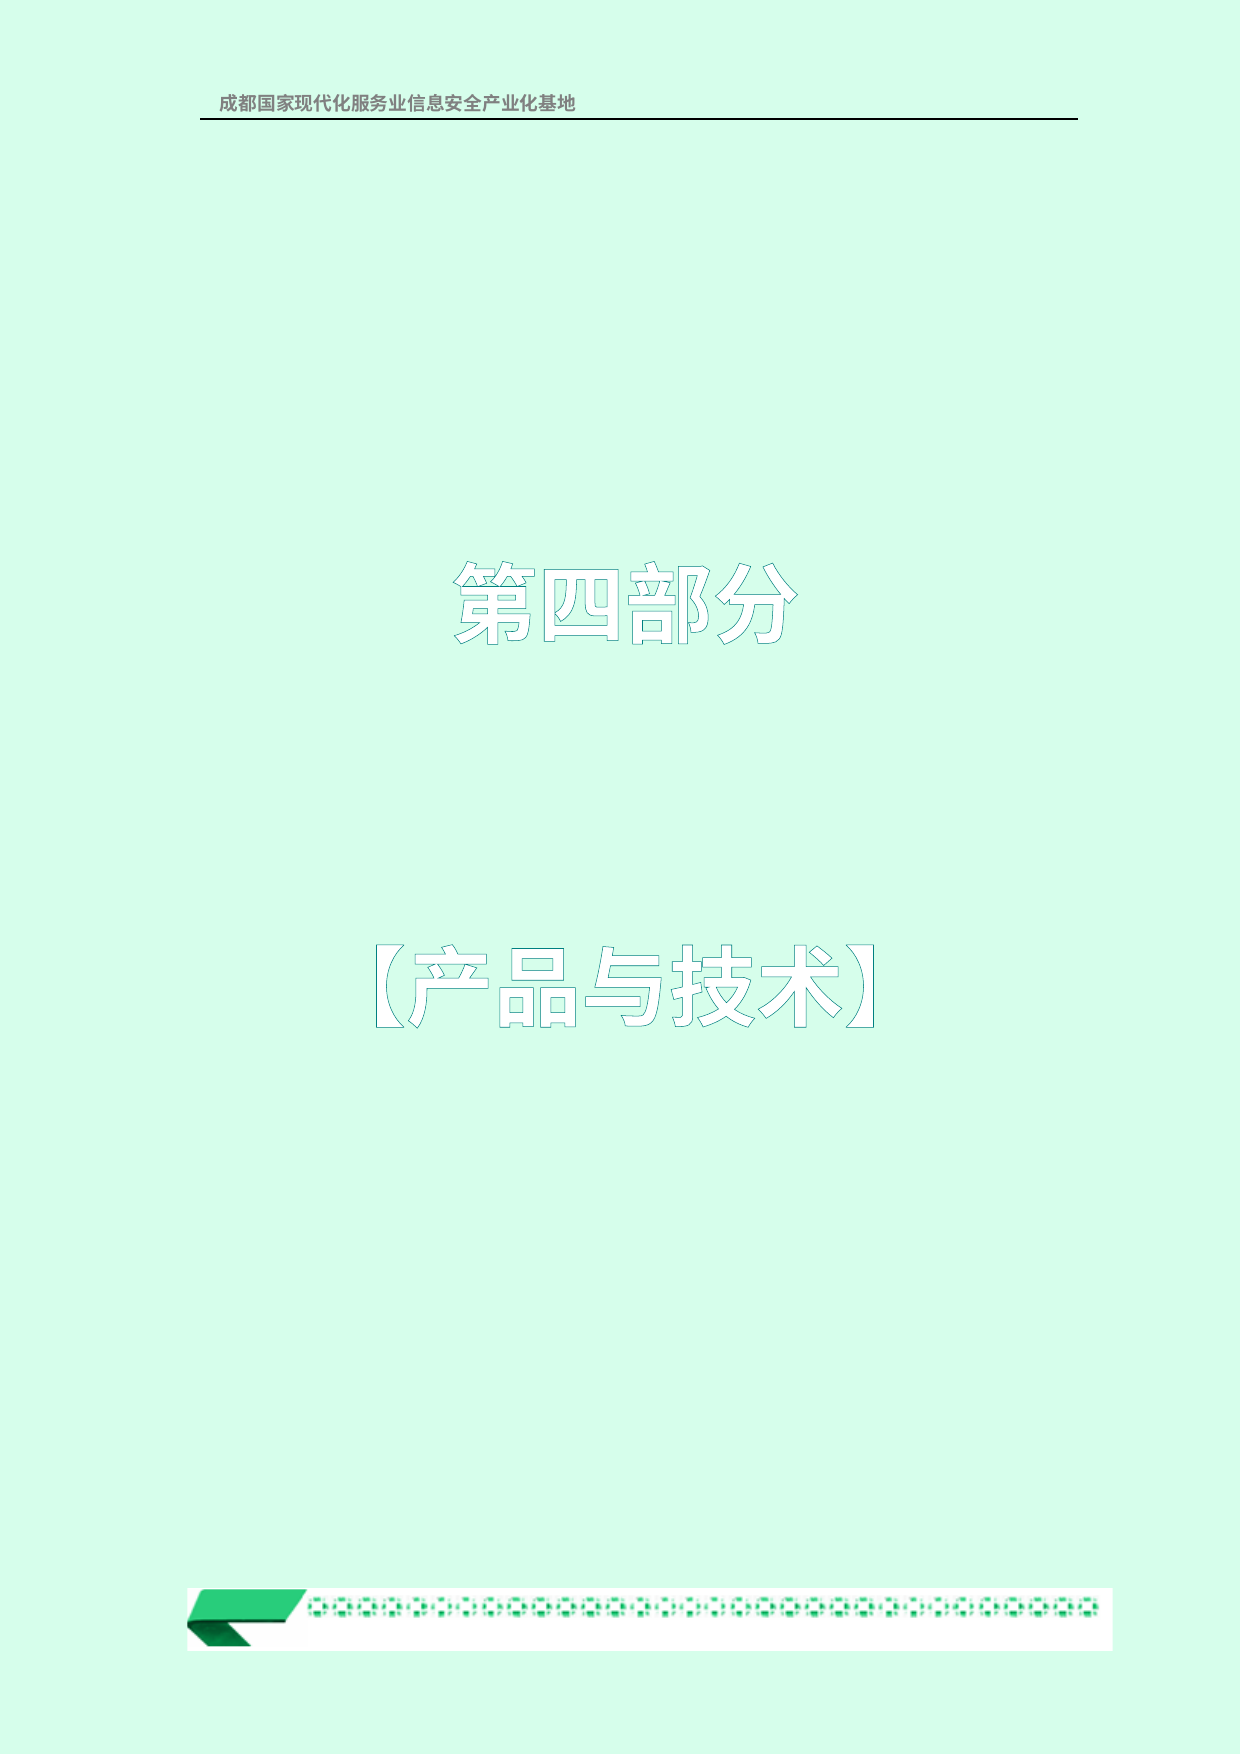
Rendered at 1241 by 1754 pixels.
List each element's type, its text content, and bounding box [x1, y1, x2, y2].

picture [187, 1588, 1113, 1651]
text 【产品与技术】 [187, 916, 1062, 1046]
text 第四部分 [187, 533, 1062, 663]
